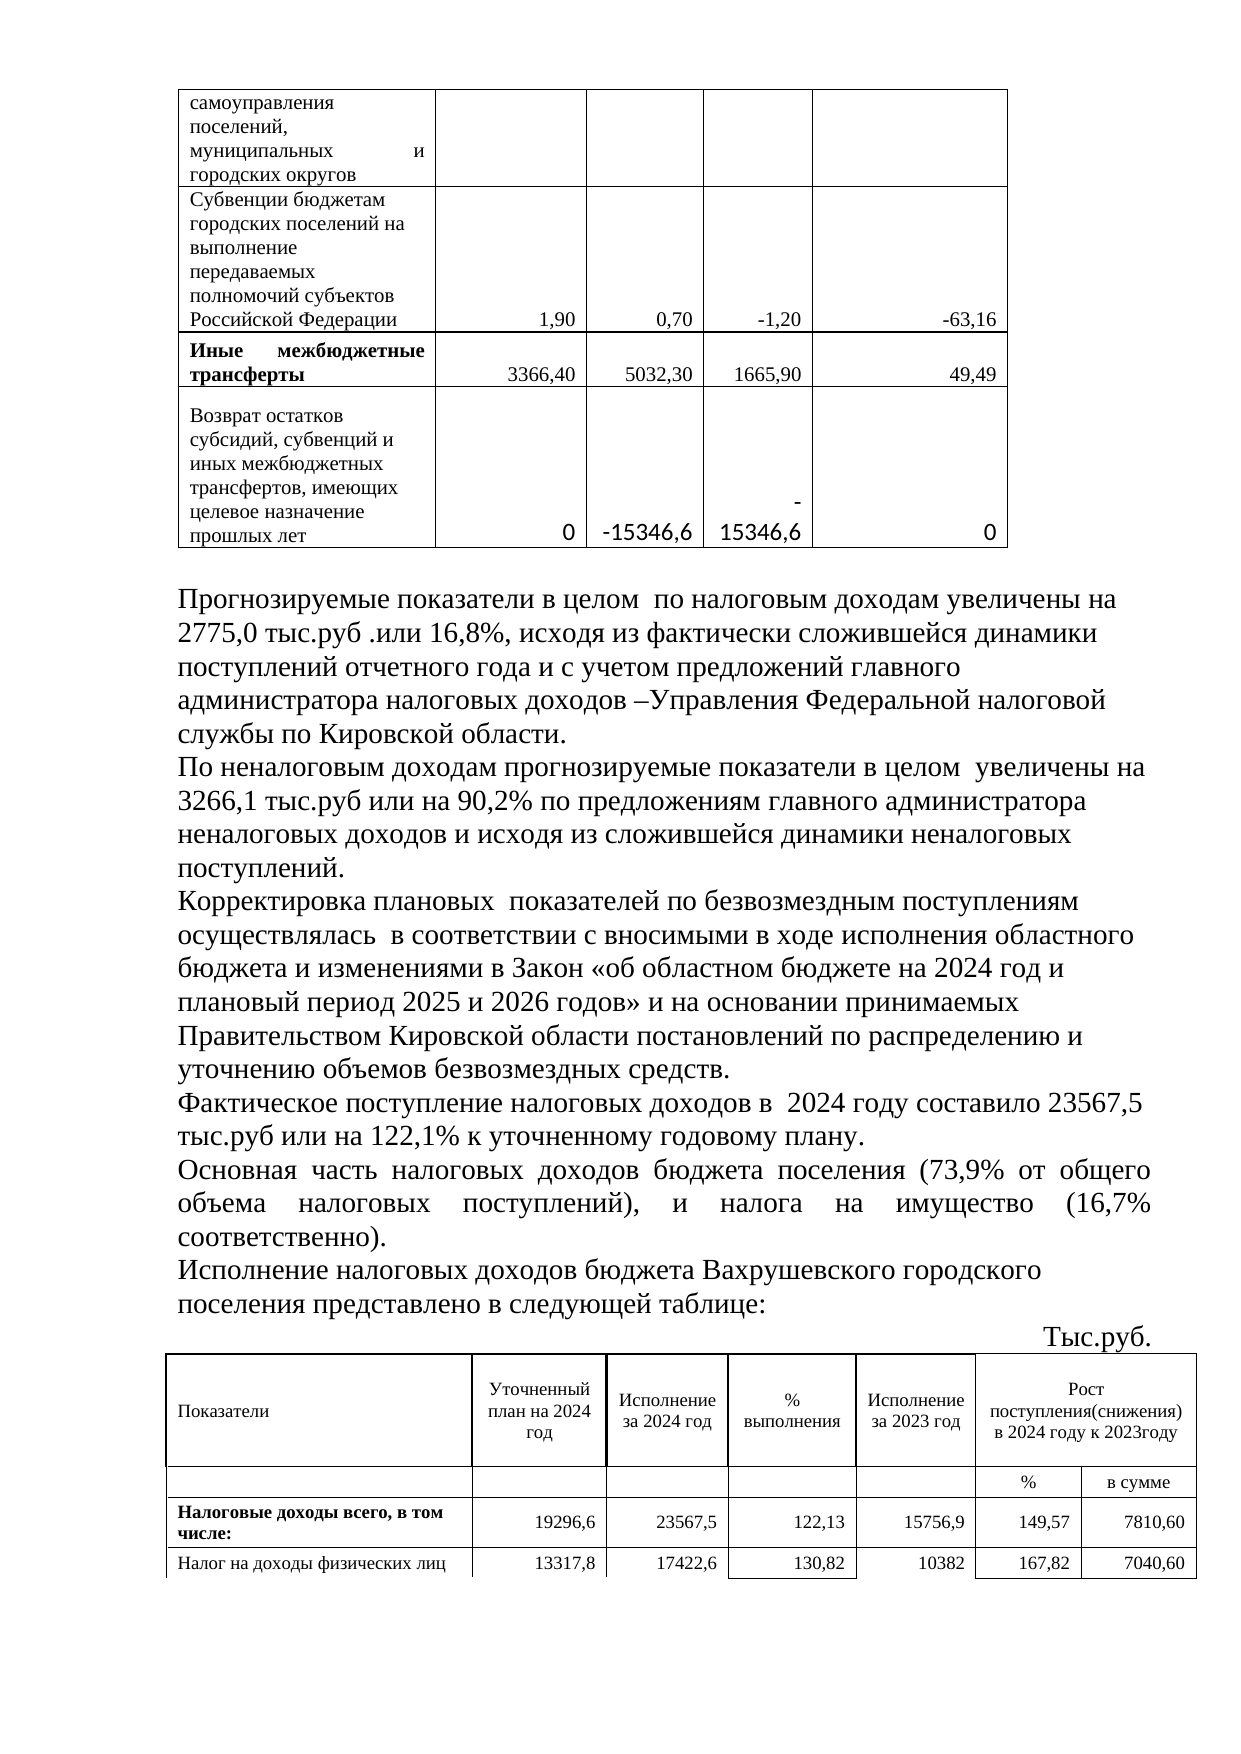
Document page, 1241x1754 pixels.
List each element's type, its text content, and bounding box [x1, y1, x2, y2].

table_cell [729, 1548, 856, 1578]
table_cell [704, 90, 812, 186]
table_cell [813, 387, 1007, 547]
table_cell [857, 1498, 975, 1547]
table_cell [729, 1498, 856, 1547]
text По неналоговым доходам прогнозируемые показатели в целом увеличены на 3266,1 тыс.руб или на 90,2% по предложениям главного администратора неналоговых доходов и исходя из сложившейся динамики неналоговых поступлений. [177, 749, 1152, 883]
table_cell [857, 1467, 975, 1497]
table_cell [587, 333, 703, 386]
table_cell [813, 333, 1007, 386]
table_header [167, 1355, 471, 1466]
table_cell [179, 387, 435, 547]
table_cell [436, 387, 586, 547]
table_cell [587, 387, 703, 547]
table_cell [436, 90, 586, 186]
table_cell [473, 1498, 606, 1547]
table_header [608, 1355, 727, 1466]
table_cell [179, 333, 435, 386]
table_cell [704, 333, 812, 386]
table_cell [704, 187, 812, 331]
text Тыс.руб. [177, 1319, 1152, 1353]
text Основная часть налоговых доходов бюджета поселения (73,9% от общего объема налоговых поступлений), и налога на имущество (16,7% соответственно). [177, 1152, 1152, 1252]
text Корректировка плановых показателей по безвозмездным поступлениям осуществлялась в соответствии с вносимыми в ходе исполнения областного бюджета и изменениями в Закон «об областном бюджете на 2024 год и плановый период 2025 и 2026 годов» и на основании принимаемых Правительством Кировской области постановлений по распределению и уточнению объемов безвозмездных средств. [177, 883, 1152, 1085]
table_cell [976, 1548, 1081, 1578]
text Прогнозируемые показатели в целом по налоговым доходам увеличены на 2775,0 тыс.руб .или 16,8%, исходя из фактически сложившейся динамики поступлений отчетного года и с учетом предложений главного администратора налоговых доходов –Управления Федеральной налоговой службы по Кировской области. [177, 582, 1152, 749]
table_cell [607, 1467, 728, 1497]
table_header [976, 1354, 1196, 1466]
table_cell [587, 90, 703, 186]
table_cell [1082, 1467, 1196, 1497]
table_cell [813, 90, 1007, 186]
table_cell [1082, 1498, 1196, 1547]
text Исполнение налоговых доходов бюджета Вахрушевского городского поселения представлено в следующей таблице: [177, 1252, 1152, 1319]
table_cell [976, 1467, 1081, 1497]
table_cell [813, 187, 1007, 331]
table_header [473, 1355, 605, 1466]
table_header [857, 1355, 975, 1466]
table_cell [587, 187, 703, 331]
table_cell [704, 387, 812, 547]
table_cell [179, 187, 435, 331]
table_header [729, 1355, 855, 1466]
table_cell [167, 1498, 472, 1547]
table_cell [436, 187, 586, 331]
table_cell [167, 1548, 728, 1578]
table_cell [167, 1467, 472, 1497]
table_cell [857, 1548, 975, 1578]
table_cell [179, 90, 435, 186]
text Фактическое поступление налоговых доходов в 2024 году составило 23567,5 тыс.руб или на 122,1% к уточненному годовому плану. [177, 1085, 1152, 1152]
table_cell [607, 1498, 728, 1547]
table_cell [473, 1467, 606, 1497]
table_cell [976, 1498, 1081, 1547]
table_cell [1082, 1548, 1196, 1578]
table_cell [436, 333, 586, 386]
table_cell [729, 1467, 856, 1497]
